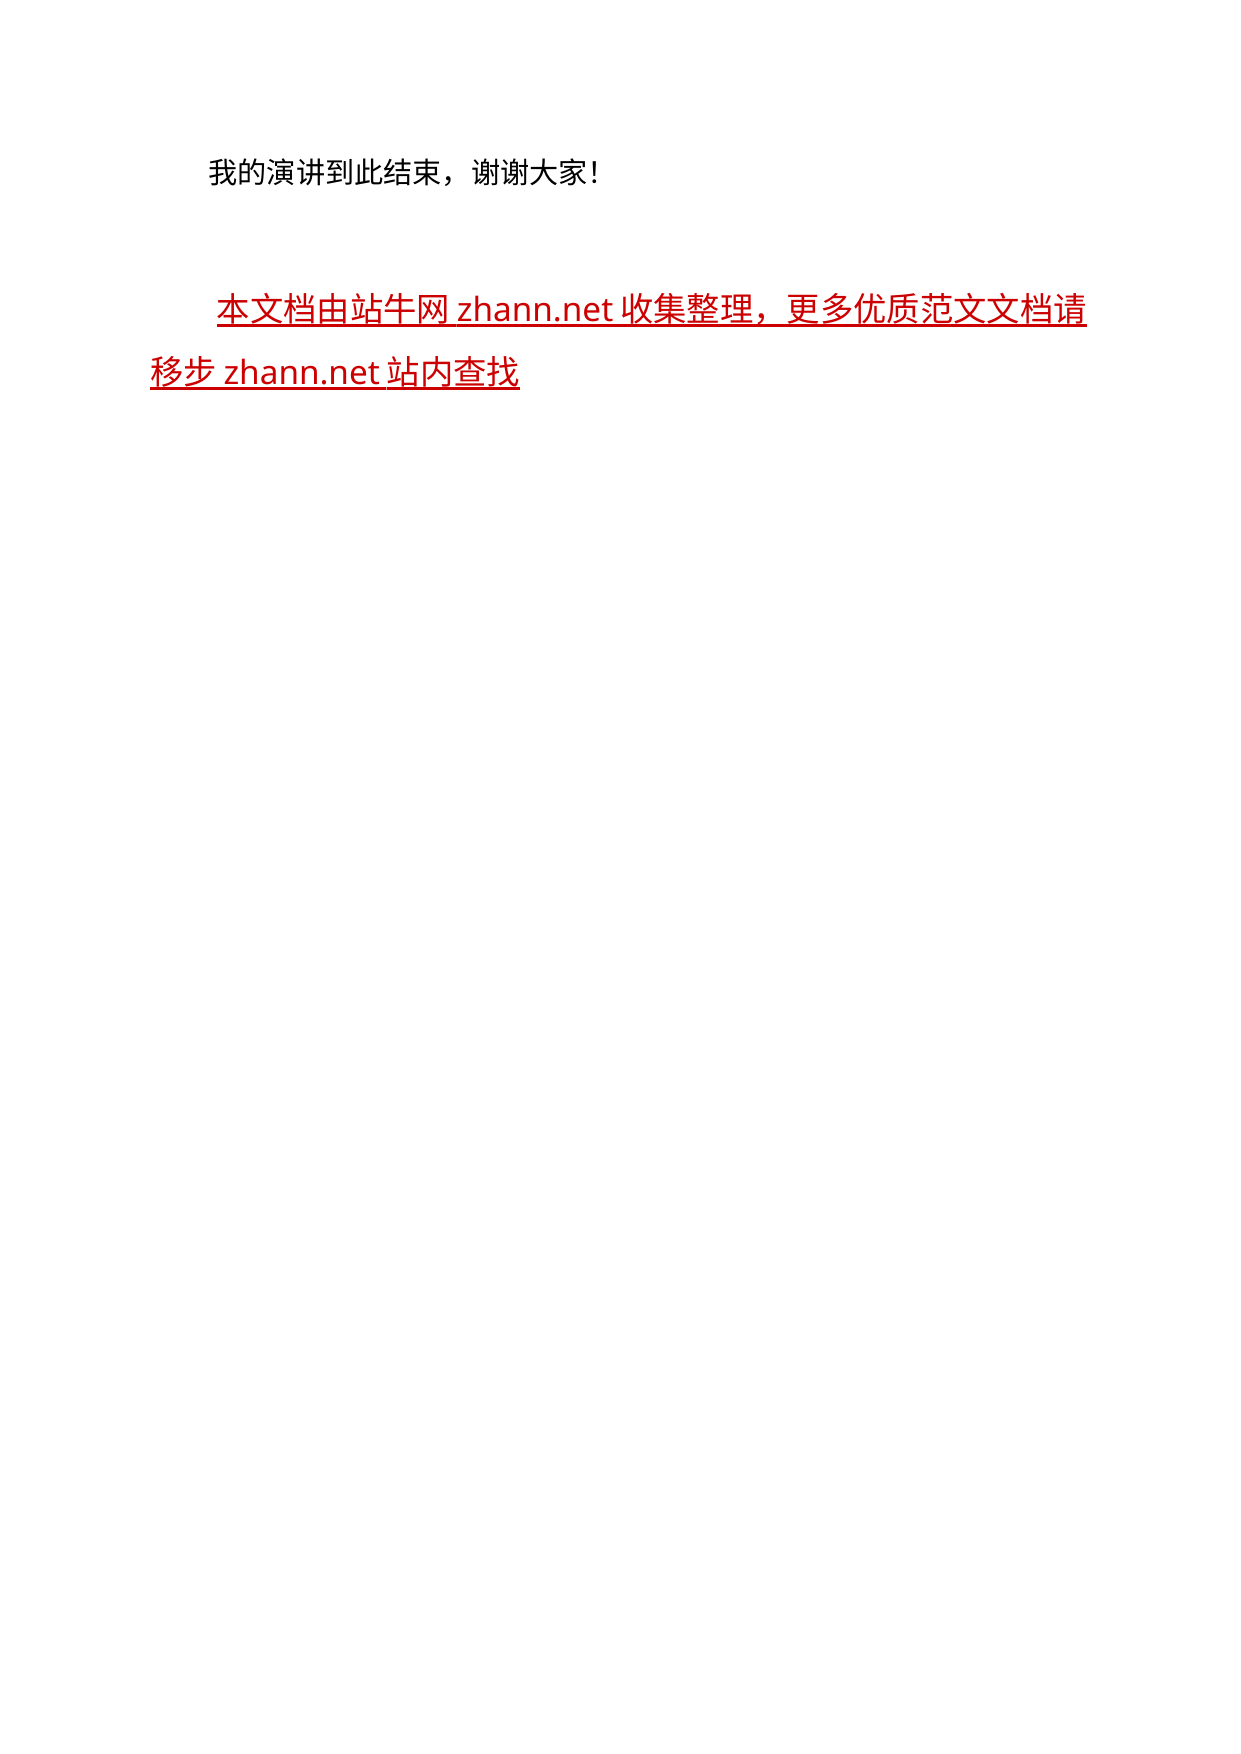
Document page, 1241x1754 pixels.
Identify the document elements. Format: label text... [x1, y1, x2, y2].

text 我的演讲到此结束，谢谢大家！ [150, 150, 1090, 192]
text 本文档由站牛网zhann.net收集整理，更多优质范文文档请移步zhann.net站内查找 [150, 283, 1090, 394]
